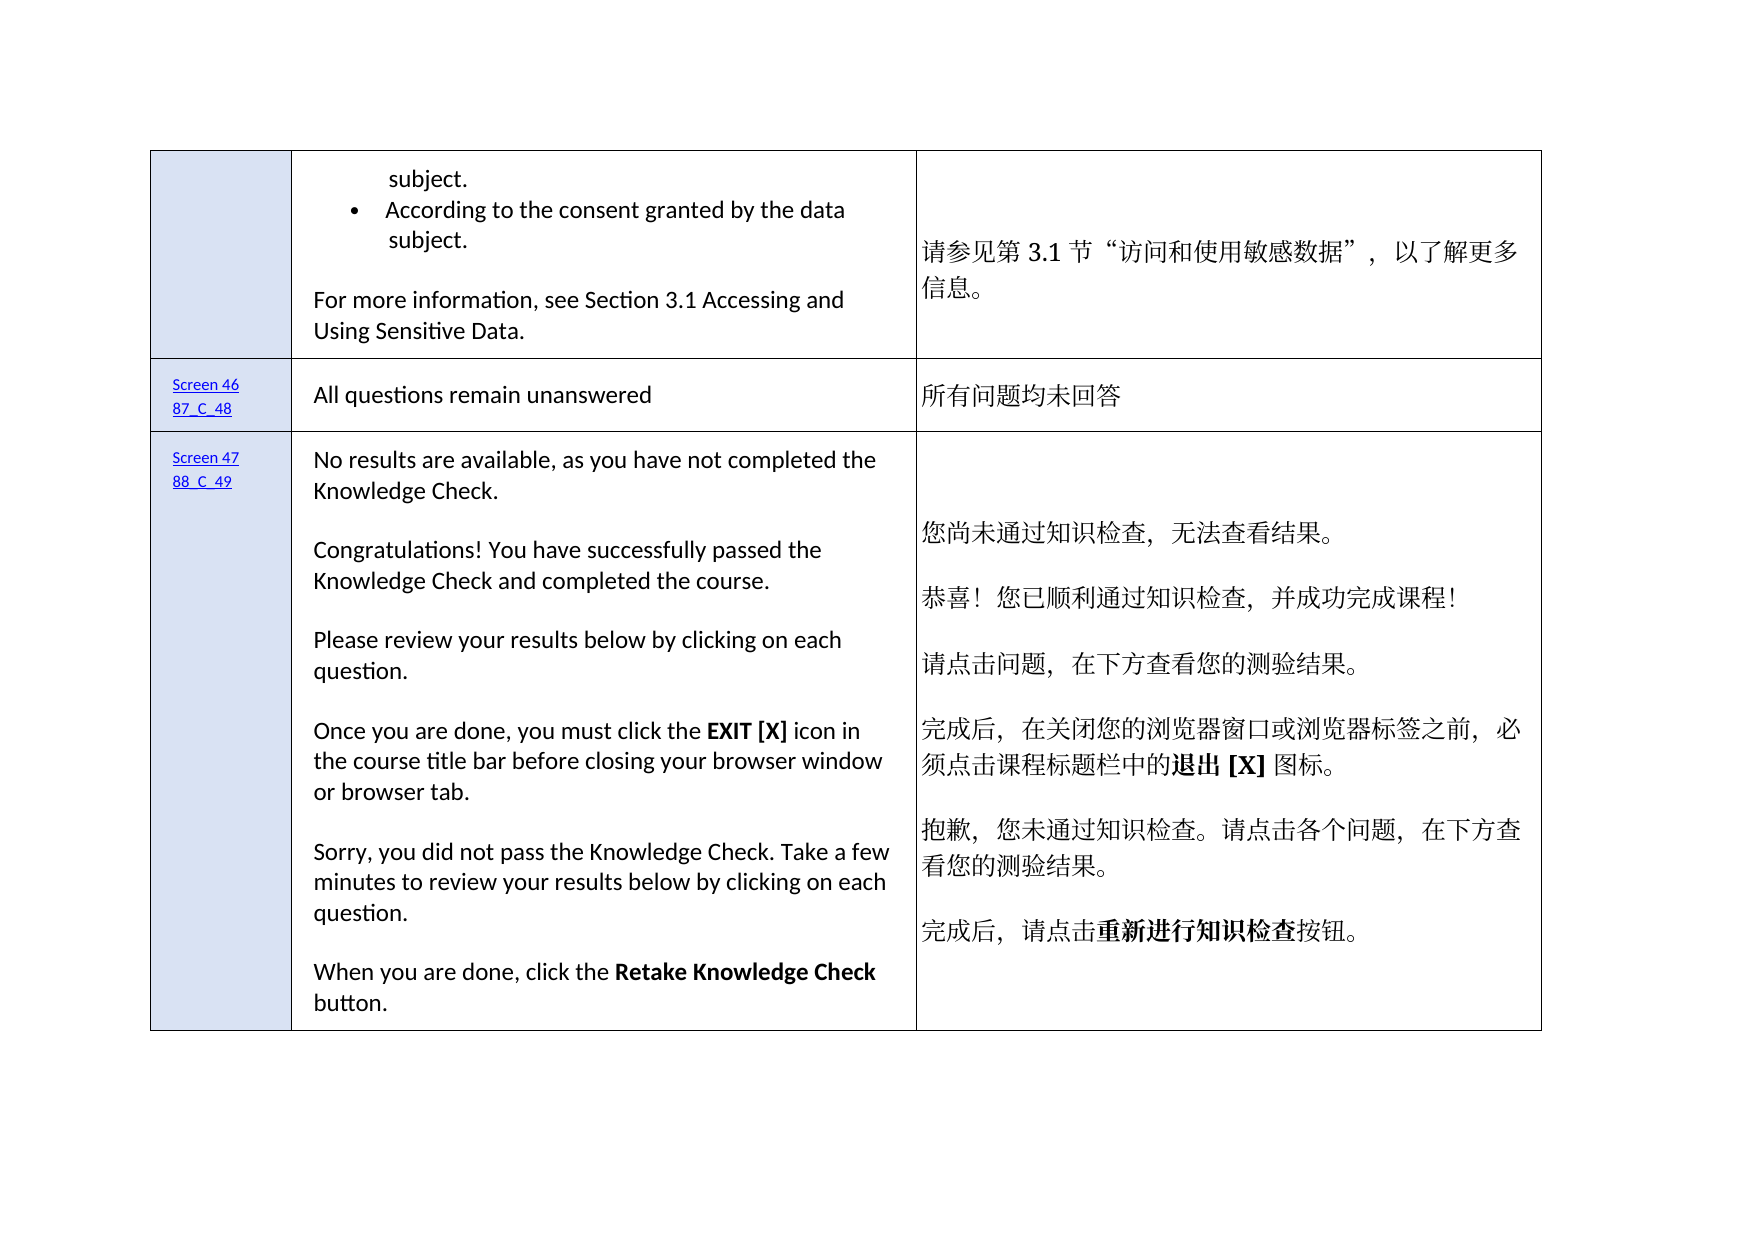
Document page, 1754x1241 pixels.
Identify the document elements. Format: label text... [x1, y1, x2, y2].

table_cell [292, 151, 916, 358]
table_cell 所有问题均未回答 [917, 359, 1541, 431]
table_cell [917, 151, 1541, 358]
table_cell All questions remain unanswered [292, 359, 916, 431]
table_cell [151, 151, 291, 358]
table_cell Screen 47 88_C_49 [151, 432, 291, 1030]
table_cell 您尚未通过知识检查，无法查看结果。 恭喜！您已顺利通过知识检查，并成功完成课程！ 请点击问题，在下方查看您的测验结果。 完成后，在关闭您的浏览器窗口或浏览器标签之前，必须点击课程标题栏中的退出 [X] 图标。 抱歉，您未通过知识检查。请点击各个问题，在下方查看您的测验结果。 完成后，请点击重新进行知识检查按钮。 [917, 432, 1541, 1030]
table_cell No results are available, as you have not completed the Knowledge Check. Congratulations! You have successfully passed the Knowledge Check and completed the course. Please review your results below by clicking on each question. Once you are done, you must click the EXIT [X] icon in the course title bar before closing your browser window or browser tab. Sorry, you did not pass the Knowledge Check. Take a few minutes to review your results below by clicking on each question. When you are done, click the Retake Knowledge Check button. [292, 432, 916, 1030]
table_cell Screen 46 87_C_48 [151, 359, 291, 431]
